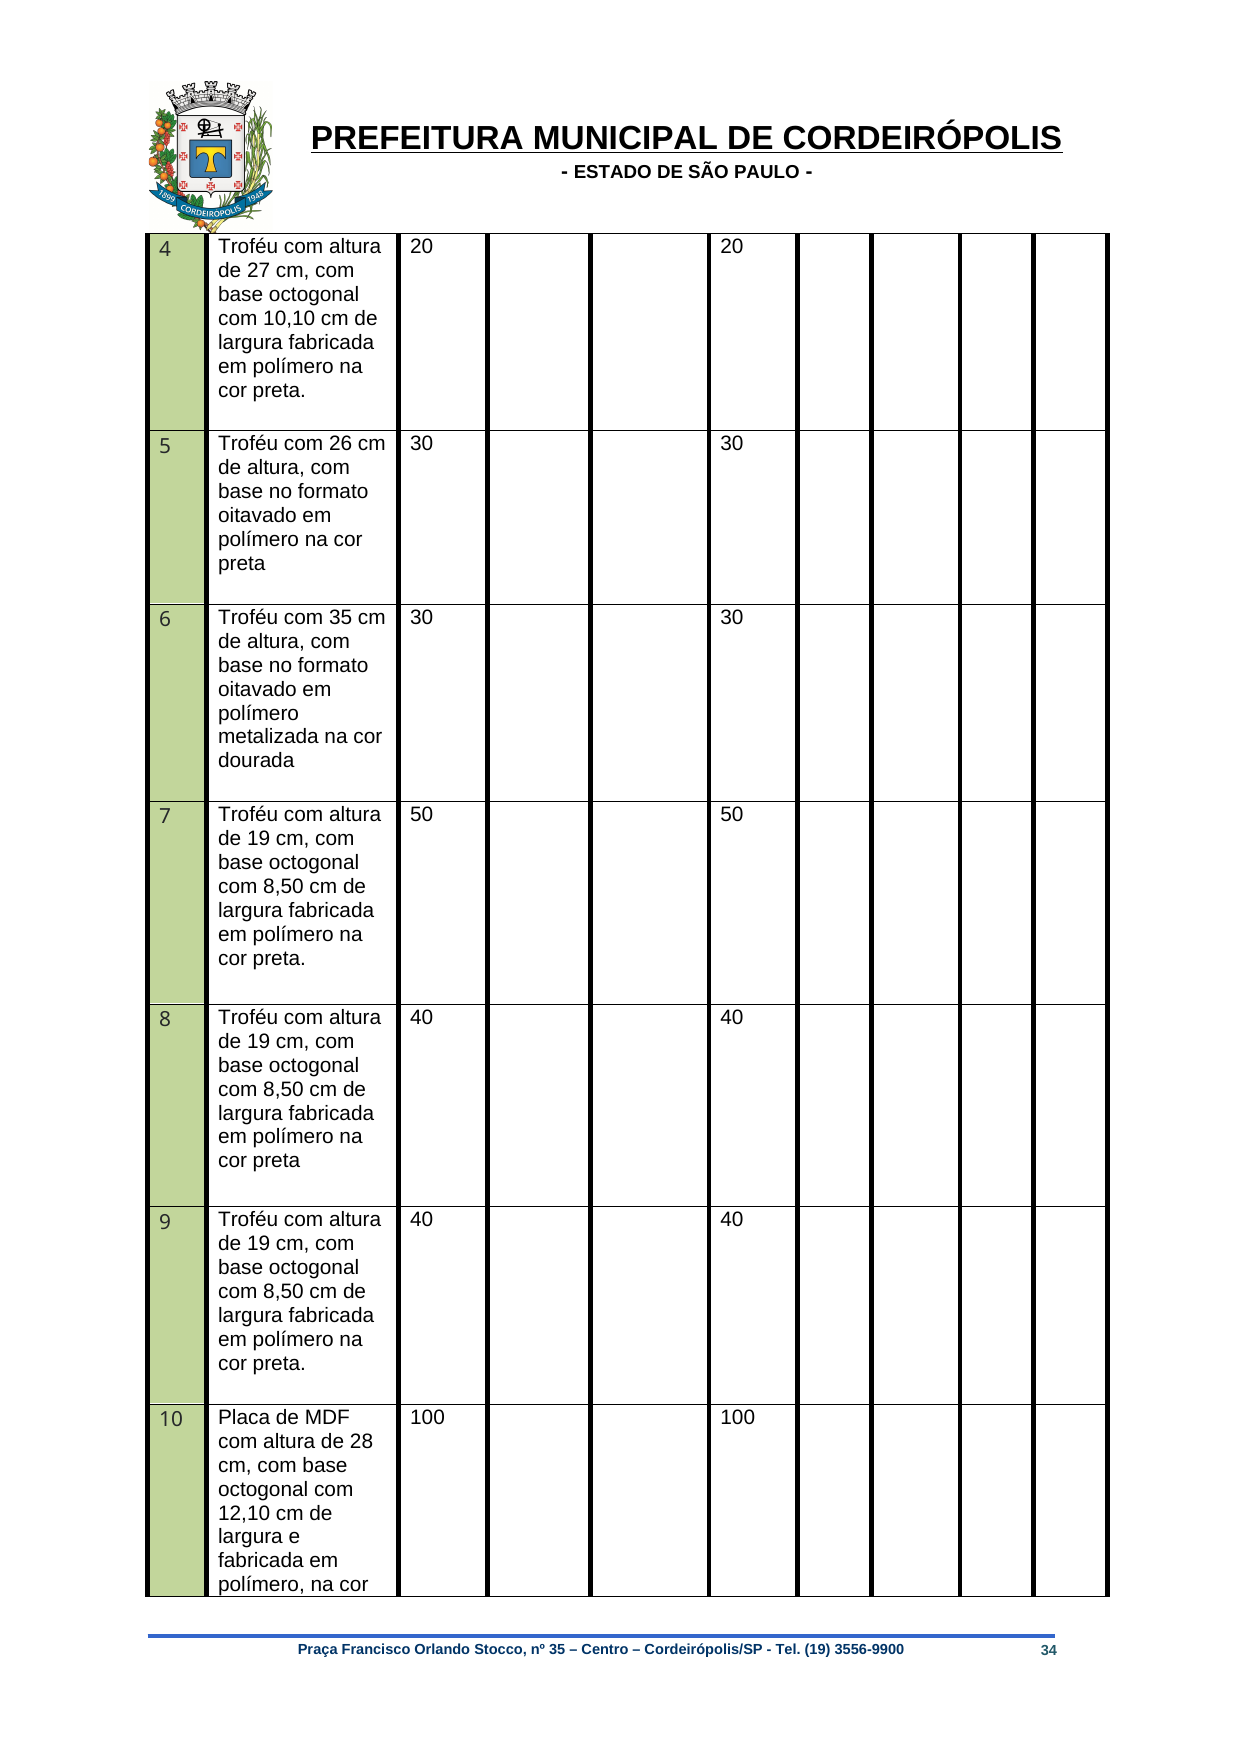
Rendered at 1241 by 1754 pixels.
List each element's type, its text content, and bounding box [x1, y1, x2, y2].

table_cell Troféu com altura de 19 cm, com base octogonal com 8,50 cm de largura fabricada em polímero na cor preta [209, 1005, 396, 1206]
table_cell [593, 802, 707, 1003]
table_cell 7 [150, 802, 204, 1003]
table_cell [490, 1405, 588, 1596]
table_cell [800, 802, 869, 1003]
table_cell [1036, 1405, 1105, 1596]
table_cell 5 [150, 431, 204, 603]
table_cell 30 [401, 605, 485, 801]
table_cell [874, 431, 958, 603]
table_cell [593, 605, 707, 801]
table_cell 4 [150, 234, 204, 430]
table_cell [962, 431, 1031, 603]
table_cell [962, 234, 1031, 430]
table_cell 50 [401, 802, 485, 1003]
table_cell Placa de MDF com altura de 28 cm, com base octogonal com 12,10 cm de largura e fabricada em polímero, na cor preta.. [209, 1405, 396, 1596]
table_cell 40 [711, 1005, 795, 1206]
table_cell [490, 605, 588, 801]
table_cell 40 [401, 1005, 485, 1206]
table_cell [800, 605, 869, 801]
table_cell [874, 1005, 958, 1206]
table_cell 50 [711, 802, 795, 1003]
table_cell [962, 1005, 1031, 1206]
table_cell [593, 1405, 707, 1596]
table_cell [1036, 802, 1105, 1003]
table_cell [490, 1005, 588, 1206]
table_cell [962, 1207, 1031, 1403]
table_cell 10 [150, 1405, 204, 1596]
table_cell [962, 1405, 1031, 1596]
table_cell [874, 1405, 958, 1596]
table_cell 9 [150, 1207, 204, 1403]
table_cell [490, 431, 588, 603]
table_cell [800, 1207, 869, 1403]
table_cell 30 [711, 605, 795, 801]
table_cell 40 [711, 1207, 795, 1403]
table_cell [800, 234, 869, 430]
table_cell 20 [401, 234, 485, 430]
table_cell [800, 431, 869, 603]
table_cell Troféu com altura de 27 cm, com base octogonal com 10,10 cm de largura fabricada em polímero na cor preta. [209, 234, 396, 430]
table_cell [490, 802, 588, 1003]
table_cell [874, 234, 958, 430]
table_cell [1036, 234, 1105, 430]
table_cell [593, 234, 707, 430]
table_cell Troféu com altura de 19 cm, com base octogonal com 8,50 cm de largura fabricada em polímero na cor preta. [209, 802, 396, 1003]
table_cell [962, 802, 1031, 1003]
table_cell [593, 1005, 707, 1206]
table_cell 20 [711, 234, 795, 430]
table_cell 8 [150, 1005, 204, 1206]
table_cell 30 [401, 431, 485, 603]
picture [148, 81, 273, 233]
table_cell [800, 1405, 869, 1596]
table_cell [490, 234, 588, 430]
table_cell Troféu com 35 cm de altura, com base no formato oitavado em polímero metalizada na cor dourada [209, 605, 396, 801]
table_cell [1036, 1207, 1105, 1403]
table_cell 100 [401, 1405, 485, 1596]
table_cell Troféu com altura de 19 cm, com base octogonal com 8,50 cm de largura fabricada em polímero na cor preta. [209, 1207, 396, 1403]
table_cell 100 [711, 1405, 795, 1596]
table_cell [1036, 431, 1105, 603]
table_cell [800, 1005, 869, 1206]
table_cell 30 [711, 431, 795, 603]
table_cell [593, 431, 707, 603]
table_cell [1036, 1005, 1105, 1206]
table_cell [962, 605, 1031, 801]
table_cell [874, 1207, 958, 1403]
table_cell [490, 1207, 588, 1403]
table_cell [1036, 605, 1105, 801]
table_cell [874, 605, 958, 801]
table_cell [874, 802, 958, 1003]
table_cell 40 [401, 1207, 485, 1403]
table_cell 6 [150, 605, 204, 801]
table_cell [593, 1207, 707, 1403]
table_cell Troféu com 26 cm de altura, com base no formato oitavado em polímero na cor preta [209, 431, 396, 603]
